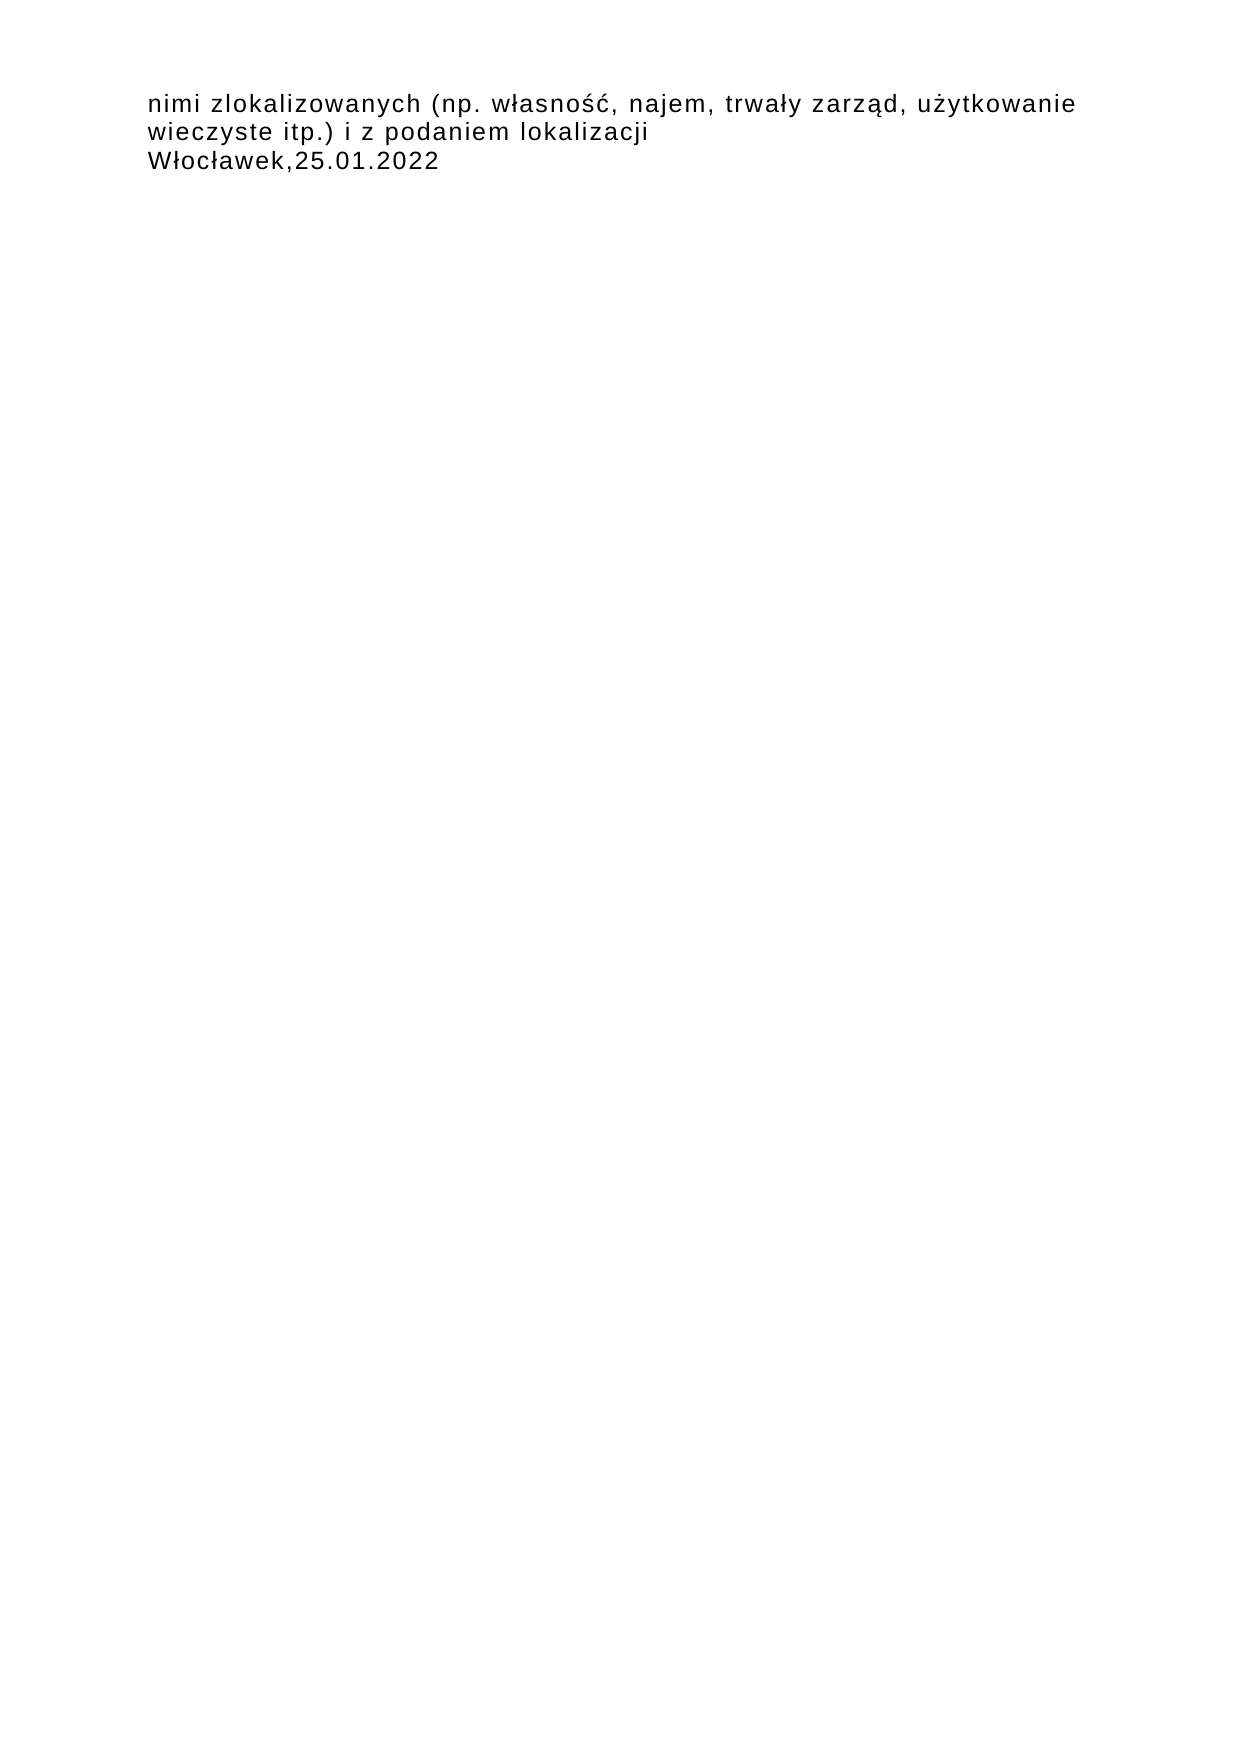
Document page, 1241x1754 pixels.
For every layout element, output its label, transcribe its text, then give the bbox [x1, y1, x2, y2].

text Włocławek,25.01.2022 [148, 146, 1093, 175]
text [148, 89, 1093, 146]
